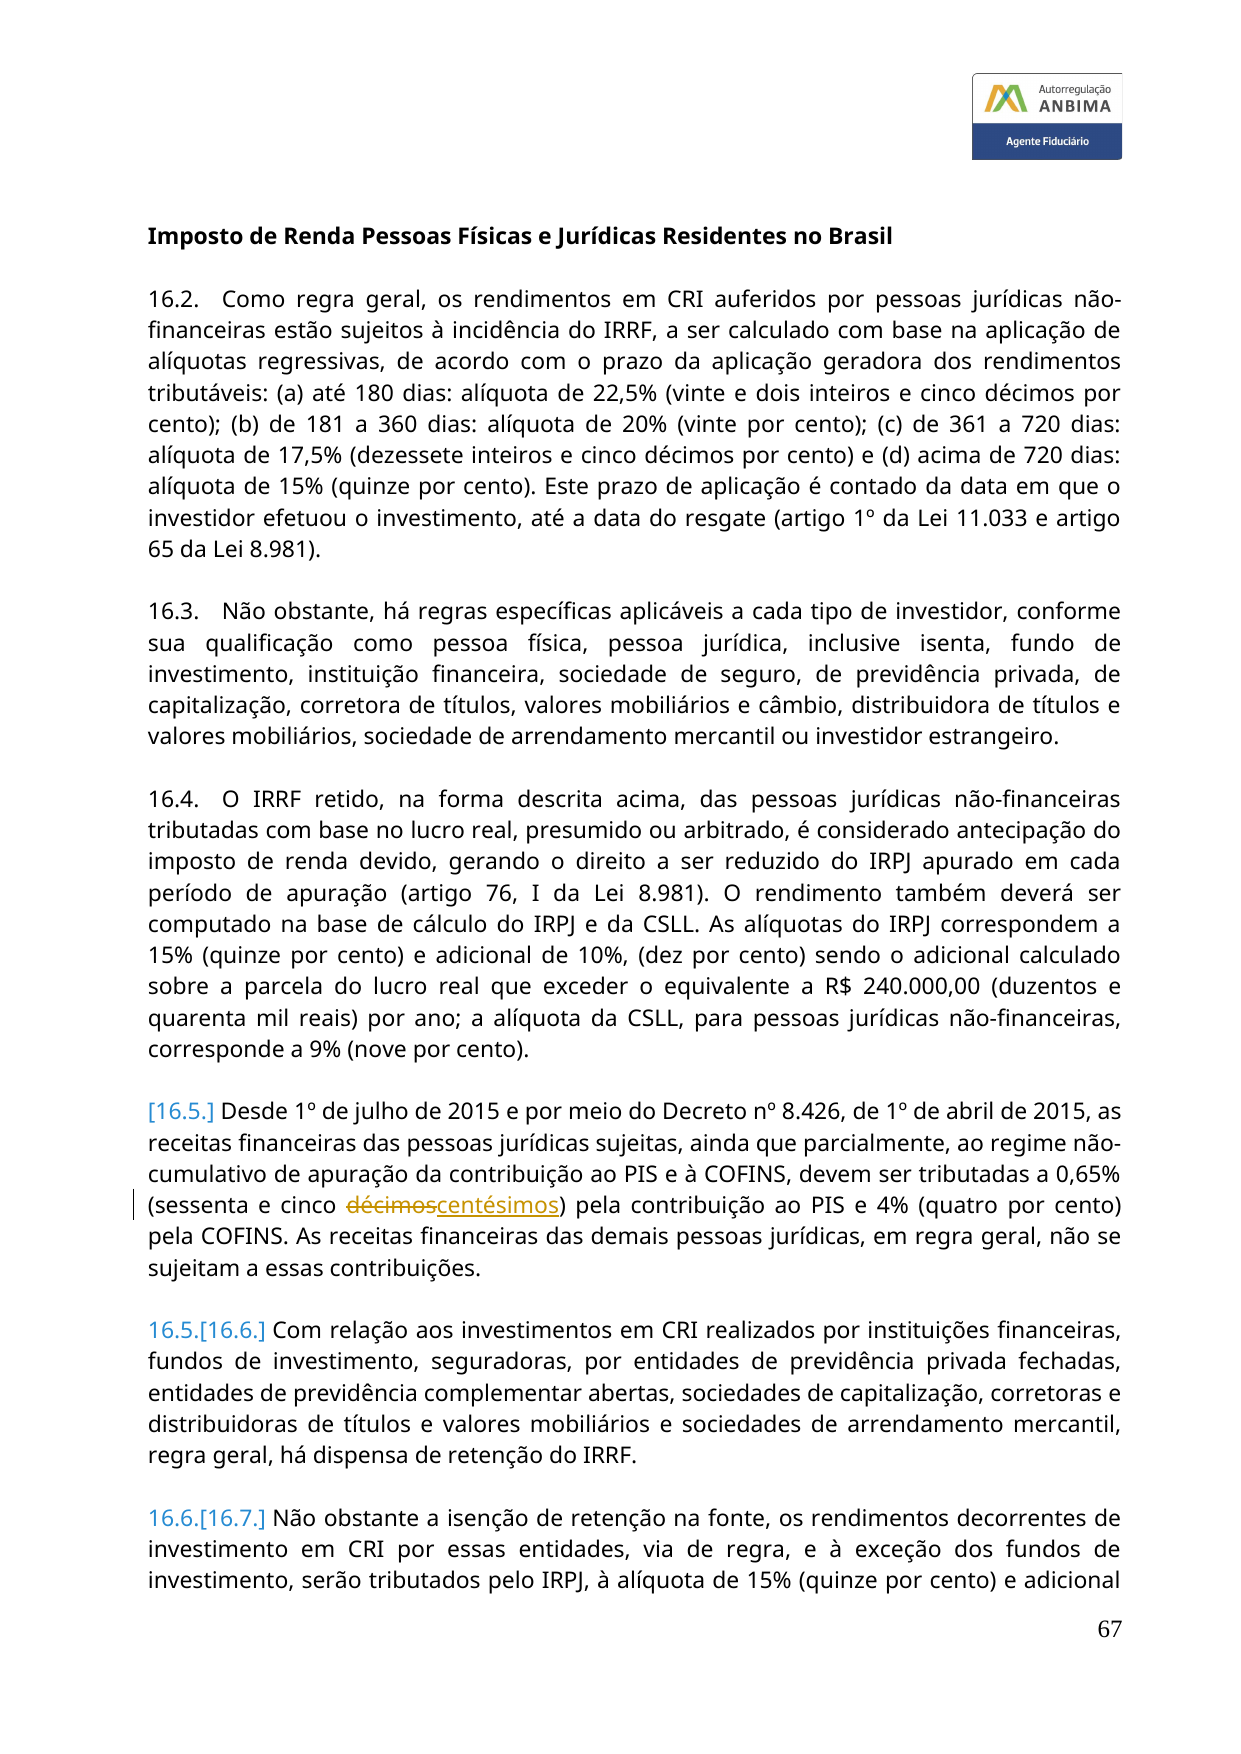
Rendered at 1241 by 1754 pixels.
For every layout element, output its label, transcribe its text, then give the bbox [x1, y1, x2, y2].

list O IRRF retido, na forma descrita acima, das pessoas jurídicas não-financeiras tributadas com base no lucro real, presumido ou arbitrado, é considerado antecipação do imposto de renda devido, gerando o direito a ser reduzido do IRPJ apurado em cada período de apuração (artigo 76, I da Lei 8.981). O rendimento também deverá ser computado na base de cálculo do IRPJ e da CSLL. As alíquotas do IRPJ correspondem a 15% (quinze por cento) e adicional de 10%, (dez por cento) sendo o adicional calculado sobre a parcela do lucro real que exceder o equivalente a R$ 240.000,00 (duzentos e quarenta mil reais) por ano; a alíquota da CSLL, para pessoas jurídicas não-financeiras, corresponde a 9% (nove por cento). [148, 782, 1122, 1063]
list Com relação aos investimentos em CRI realizados por instituições financeiras, fundos de investimento, seguradoras, por entidades de previdência privada fechadas, entidades de previdência complementar abertas, sociedades de capitalização, corretoras e distribuidoras de títulos e valores mobiliários e sociedades de arrendamento mercantil, regra geral, há dispensa de retenção do IRRF. [148, 1313, 1122, 1470]
list Como regra geral, os rendimentos em CRI auferidos por pessoas jurídicas não-financeiras estão sujeitos à incidência do IRRF, a ser calculado com base na aplicação de alíquotas regressivas, de acordo com o prazo da aplicação geradora dos rendimentos tributáveis: (a) até 180 dias: alíquota de 22,5% (vinte e dois inteiros e cinco décimos por cento); (b) de 181 a 360 dias: alíquota de 20% (vinte por cento); (c) de 361 a 720 dias: alíquota de 17,5% (dezessete inteiros e cinco décimos por cento) e (d) acima de 720 dias: alíquota de 15% (quinze por cento). Este prazo de aplicação é contado da data em que o investidor efetuou o investimento, até a data do resgate (artigo 1º da Lei 11.033 e artigo 65 da Lei 8.981). [148, 282, 1122, 563]
picture [972, 73, 1123, 160]
text Imposto de Renda Pessoas Físicas e Jurídicas Residentes no Brasil [148, 220, 1122, 251]
list Desde 1º de julho de 2015 e por meio do Decreto nº 8.426, de 1º de abril de 2015, as receitas financeiras das pessoas jurídicas sujeitas, ainda que parcialmente, ao regime não-cumulativo de apuração da contribuição ao PIS e à COFINS, devem ser tributadas a 0,65% (sessenta e cinco ) pela contribuição ao PIS e 4% (quatro por cento) pela COFINS. As receitas financeiras das demais pessoas jurídicas, em regra geral, não se sujeitam a essas contribuições. [148, 1095, 1122, 1282]
list Não obstante, há regras específicas aplicáveis a cada tipo de investidor, conforme sua qualificação como pessoa física, pessoa jurídica, inclusive isenta, fundo de investimento, instituição financeira, sociedade de seguro, de previdência privada, de capitalização, corretora de títulos, valores mobiliários e câmbio, distribuidora de títulos e valores mobiliários, sociedade de arrendamento mercantil ou investidor estrangeiro. [148, 595, 1122, 751]
